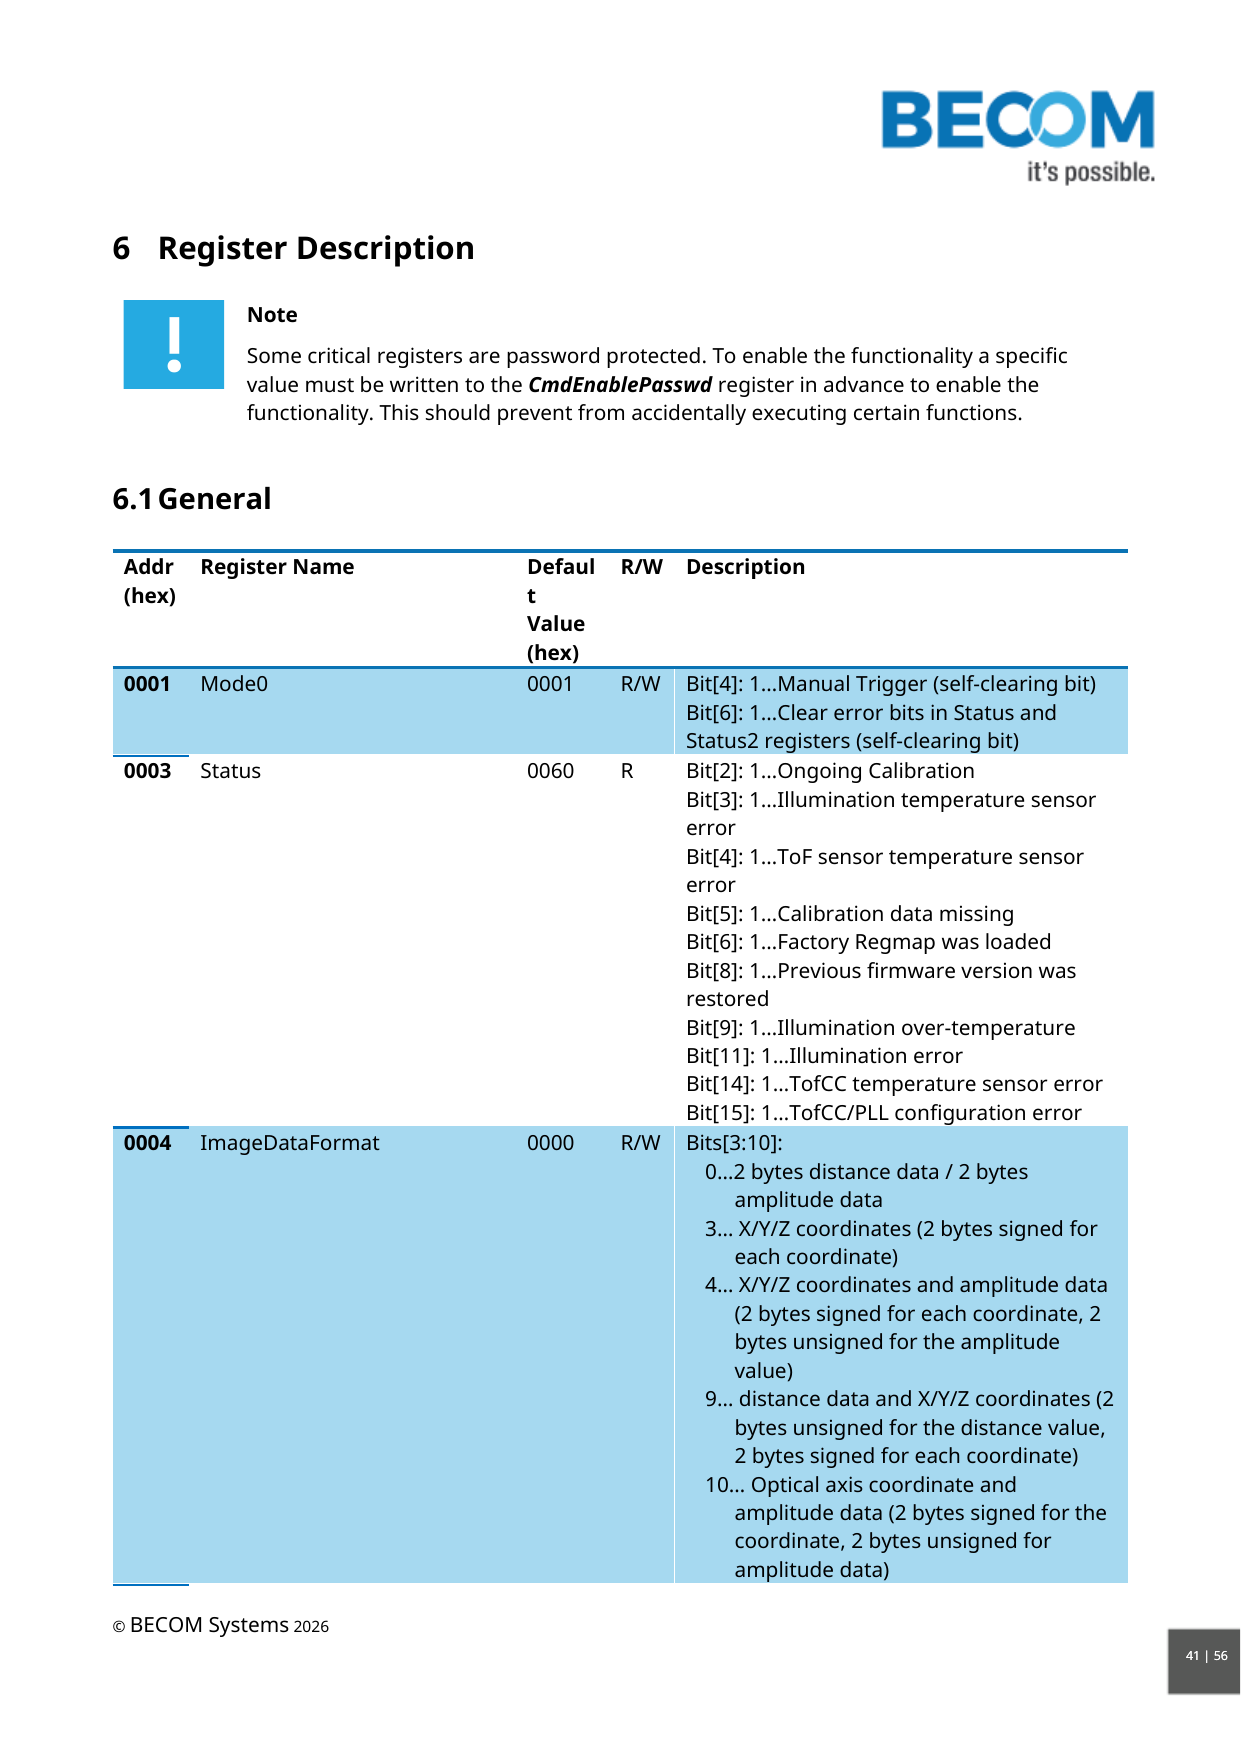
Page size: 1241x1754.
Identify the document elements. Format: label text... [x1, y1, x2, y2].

table_cell 0000 [516, 1126, 609, 1583]
table_cell 0004 [113, 1129, 189, 1583]
table_cell ImageDataFormat [189, 1126, 516, 1583]
table_header R/W [609, 553, 674, 666]
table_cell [675, 1126, 1128, 1583]
table_cell Some critical registers are password protected. To enable the functionality a specific value must be written to the CmdEnablePasswd register in advance to enable the functionality. This should prevent from accidentally executing certain functions. [235, 341, 1128, 454]
table_cell Status [189, 755, 516, 1126]
table_header Default Value (hex) [516, 553, 609, 666]
table_header Register Name [189, 553, 516, 666]
table_header [113, 300, 235, 454]
table_cell 0060 [516, 755, 609, 1126]
table_cell R [609, 755, 674, 1126]
table_cell 0001 [113, 669, 189, 754]
table_header Addr (hex) [113, 553, 189, 666]
table_cell R/W [609, 669, 674, 754]
table_cell R/W [609, 1126, 674, 1583]
table_cell Mode0 [189, 669, 516, 754]
table_cell 0001 [516, 669, 609, 754]
subtitle Register Description [112, 226, 1128, 269]
subtitle General [112, 479, 1128, 518]
table_cell 0003 [113, 757, 189, 1126]
table_header Note [235, 300, 1128, 341]
table_cell Bit[2]: 1…Ongoing Calibration Bit[3]: 1…Illumination temperature sensor error Bit[4]: 1…ToF sensor temperature sensor error Bit[5]: 1…Calibration data missing Bit[6]: 1…Factory Regmap was loaded Bit[8]: 1…Previous firmware version was restored Bit[9]: 1…Illumination over-temperature Bit[11]: 1…Illumination error Bit[14]: 1…TofCC temperature sensor error Bit[15]: 1…TofCC/PLL configuration error [675, 755, 1128, 1126]
picture [2, 2, 1241, 1754]
table_header Description [675, 553, 1128, 666]
table_cell Bit[4]: 1…Manual Trigger (self-clearing bit) Bit[6]: 1…Clear error bits in Status and Status2 registers (self-clearing bit) [675, 669, 1128, 754]
